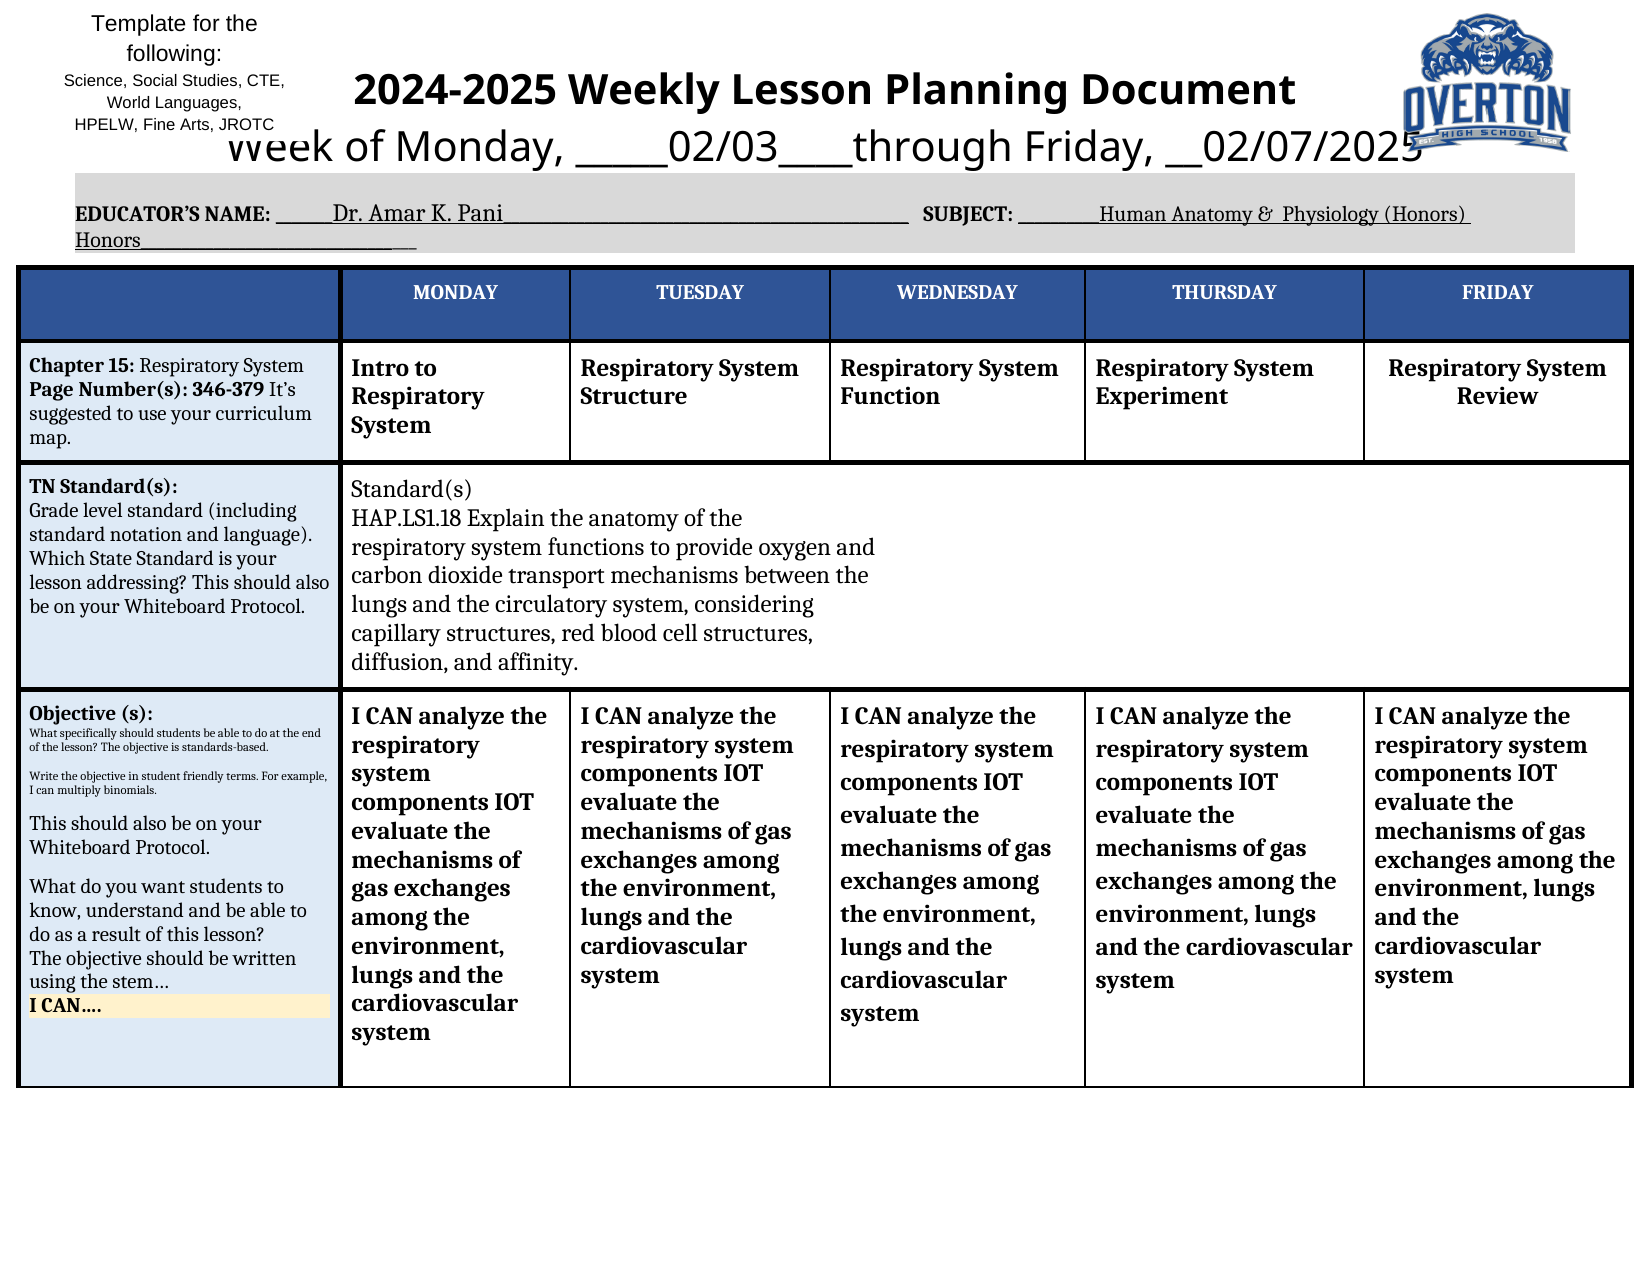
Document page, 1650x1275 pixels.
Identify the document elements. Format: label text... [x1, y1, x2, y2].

text EDUCATOR’S NAME: _______Dr. Amar K. Pani__________________________________________________ SUBJECT: __________Human Anatomy & Physiology (Honors) Honors__________________________________ [75, 199, 1575, 253]
table_cell Respiratory System Review [1365, 343, 1629, 460]
table_cell I CAN analyze the respiratory system components IOT evaluate the mechanisms of gas exchanges among the environment, lungs and the cardiovascular system [831, 692, 1084, 1086]
table_cell Chapter 15: Respiratory System Page Number(s): 346-379 It’s suggested to use your curriculum map. [21, 343, 338, 460]
table_cell Respiratory System Structure [571, 343, 829, 460]
text 2024-2025 Weekly Lesson Planning Document [310, 60, 1393, 117]
table_header FRIDAY [1365, 270, 1629, 339]
table_cell I CAN analyze the respiratory system components IOT evaluate the mechanisms of gas exchanges among the environment, lungs and the cardiovascular system [571, 692, 829, 1086]
table_cell Respiratory System Experiment [1086, 343, 1363, 460]
table_header MONDAY [343, 270, 569, 339]
table_header WEDNESDAY [831, 270, 1084, 339]
table_cell Respiratory System Function [831, 343, 1084, 460]
table_cell Intro to Respiratory System [343, 343, 569, 460]
text Week of Monday, _____02/03____through Friday, __02/07/2025 [75, 117, 1575, 173]
table_header THURSDAY [1086, 270, 1363, 339]
picture [1393, 11, 1580, 153]
table_cell Standard(s) HAP.LS1.18 Explain the anatomy of the respiratory system functions to provide oxygen and carbon dioxide transport mechanisms between the lungs and the circulatory system, considering capillary structures, red blood cell structures, diffusion, and affinity. [343, 465, 1629, 687]
table_cell I CAN analyze the respiratory system components IOT evaluate the mechanisms of gas exchanges among the environment, lungs and the cardiovascular system [1086, 692, 1363, 1086]
table_header TUESDAY [571, 270, 829, 339]
table_cell I CAN analyze the respiratory system components IOT evaluate the mechanisms of gas exchanges among the environment, lungs and the cardiovascular system [1365, 692, 1629, 1086]
table_header [21, 270, 338, 339]
table_cell I CAN analyze the respiratory system components IOT evaluate the mechanisms of gas exchanges among the environment, lungs and the cardiovascular system [343, 692, 569, 1086]
table_cell TN Standard(s): Grade level standard (including standard notation and language). Which State Standard is your lesson addressing? This should also be on your Whiteboard Protocol. [21, 465, 338, 687]
table_cell Objective (s): What specifically should students be able to do at the end of the lesson? The objective is standards-based. Write the objective in student friendly terms. For example, I can multiply binomials. This should also be on your Whiteboard Protocol. What do you want students to know, understand and be able to do as a result of this lesson? The objective should be written using the stem… I CAN…. [21, 692, 338, 1086]
